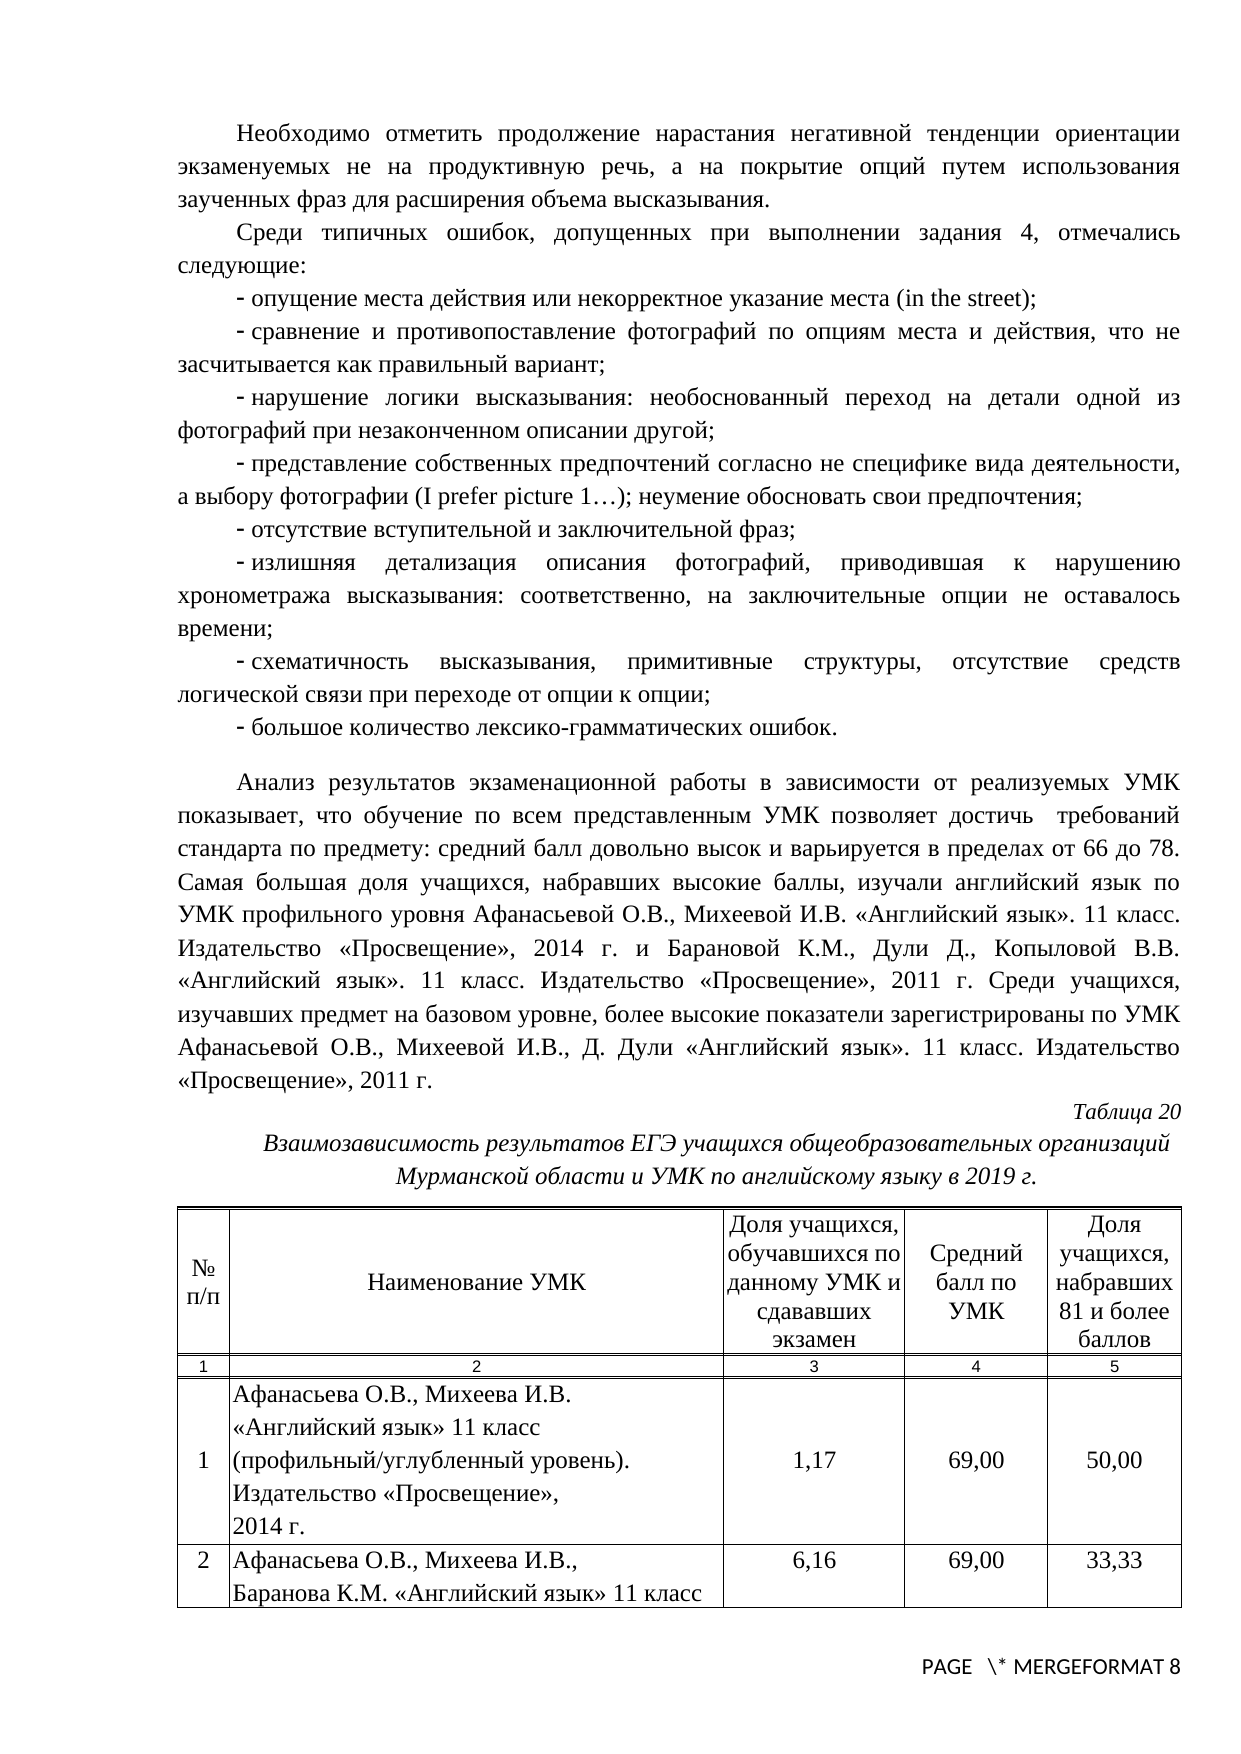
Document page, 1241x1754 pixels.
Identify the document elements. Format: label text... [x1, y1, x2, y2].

text Анализ результатов экзаменационной работы в зависимости от реализуемых УМК показывает, что обучение по всем представленным УМК позволяет достичь требований стандарта по предмету: средний балл довольно высок и варьируется в пределах от 66 до 78. Самая большая доля учащихся, набравших высокие баллы, изучали английский язык по УМК профильного уровня Афанасьевой О.В., Михеевой И.В. «Английский язык». 11 класс. Издательство «Просвещение», 2014 г. и Барановой К.М., Дули Д., Копыловой В.В. «Английский язык». 11 класс. Издательство «Просвещение», 2011 г. Среди учащихся, изучавших предмет на базовом уровне, более высокие показатели зарегистрированы по УМК Афанасьевой О.В., Михеевой И.В., Д. Дули «Английский язык». 11 класс. Издательство «Просвещение», 2011 г. [177, 767, 1181, 1093]
table_cell 3 [724, 1356, 904, 1376]
list сравнение и противопоставление фотографий по опциям места и действия, что не засчитывается как правильный вариант; [177, 316, 1181, 378]
table_cell 1,17 [724, 1379, 904, 1544]
list Мурманской области и УМК по английскому языку в 2019 г. [252, 1161, 1181, 1190]
table_cell 6,16 [724, 1545, 904, 1607]
table_cell 2 [230, 1356, 723, 1376]
text Таблица 20 [177, 1098, 1181, 1124]
list Необходимо отметить продолжение нарастания негативной тенденции ориентации экзаменуемых не на продуктивную речь, а на покрытие опций путем использования заученных фраз для расширения объема высказывания. [177, 118, 1181, 213]
table_header № п/п [178, 1210, 229, 1353]
table_header Доля учащихся, обучавшихся по данному УМК и сдававших экзамен [724, 1210, 904, 1353]
table_cell 1 [178, 1356, 229, 1376]
table_cell 33,33 [1048, 1545, 1181, 1607]
list Взаимозависимость результатов ЕГЭ учащихся общеобразовательных организаций [252, 1128, 1181, 1157]
list излишняя детализация описания фотографий, приводившая к нарушению хронометража высказывания: соответственно, на заключительные опции не оставалось времени; [177, 547, 1181, 642]
list опущение места действия или некорректное указание места (in the street); [177, 283, 1181, 312]
table_cell 69,00 [905, 1545, 1047, 1607]
text Среди типичных ошибок, допущенных при выполнении задания 4, отмечались следующие: [177, 217, 1181, 279]
table_cell Афанасьева О.В., Михеева И.В. «Английский язык» 11 класс (профильный/углубленный уровень). Издательство «Просвещение», 2014 г. [230, 1379, 723, 1544]
table_cell 50,00 [1048, 1379, 1181, 1544]
list представление собственных предпочтений согласно не специфике вида деятельности, а выбору фотографии (I prefer picture 1…); неумение обосновать свои предпочтения; [177, 448, 1181, 510]
table_cell 2 [178, 1545, 229, 1607]
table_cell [230, 1545, 723, 1607]
table_cell 4 [905, 1356, 1047, 1376]
list отсутствие вступительной и заключительной фраз; [177, 514, 1181, 543]
table_header Средний балл по УМК [905, 1210, 1047, 1353]
table_cell 5 [1048, 1356, 1181, 1376]
table_header Наименование УМК [230, 1210, 723, 1353]
list нарушение логики высказывания: необоснованный переход на детали одной из фотографий при незаконченном описании другой; [177, 382, 1181, 444]
table_cell 69,00 [905, 1379, 1047, 1544]
table_cell 1 [178, 1379, 229, 1544]
list большое количество лексико-грамматических ошибок. [177, 712, 1181, 741]
table_header Доля учащихся, набравших 81 и более баллов [1048, 1210, 1181, 1353]
list схематичность высказывания, примитивные структуры, отсутствие средств логической связи при переходе от опции к опции; [177, 646, 1181, 708]
